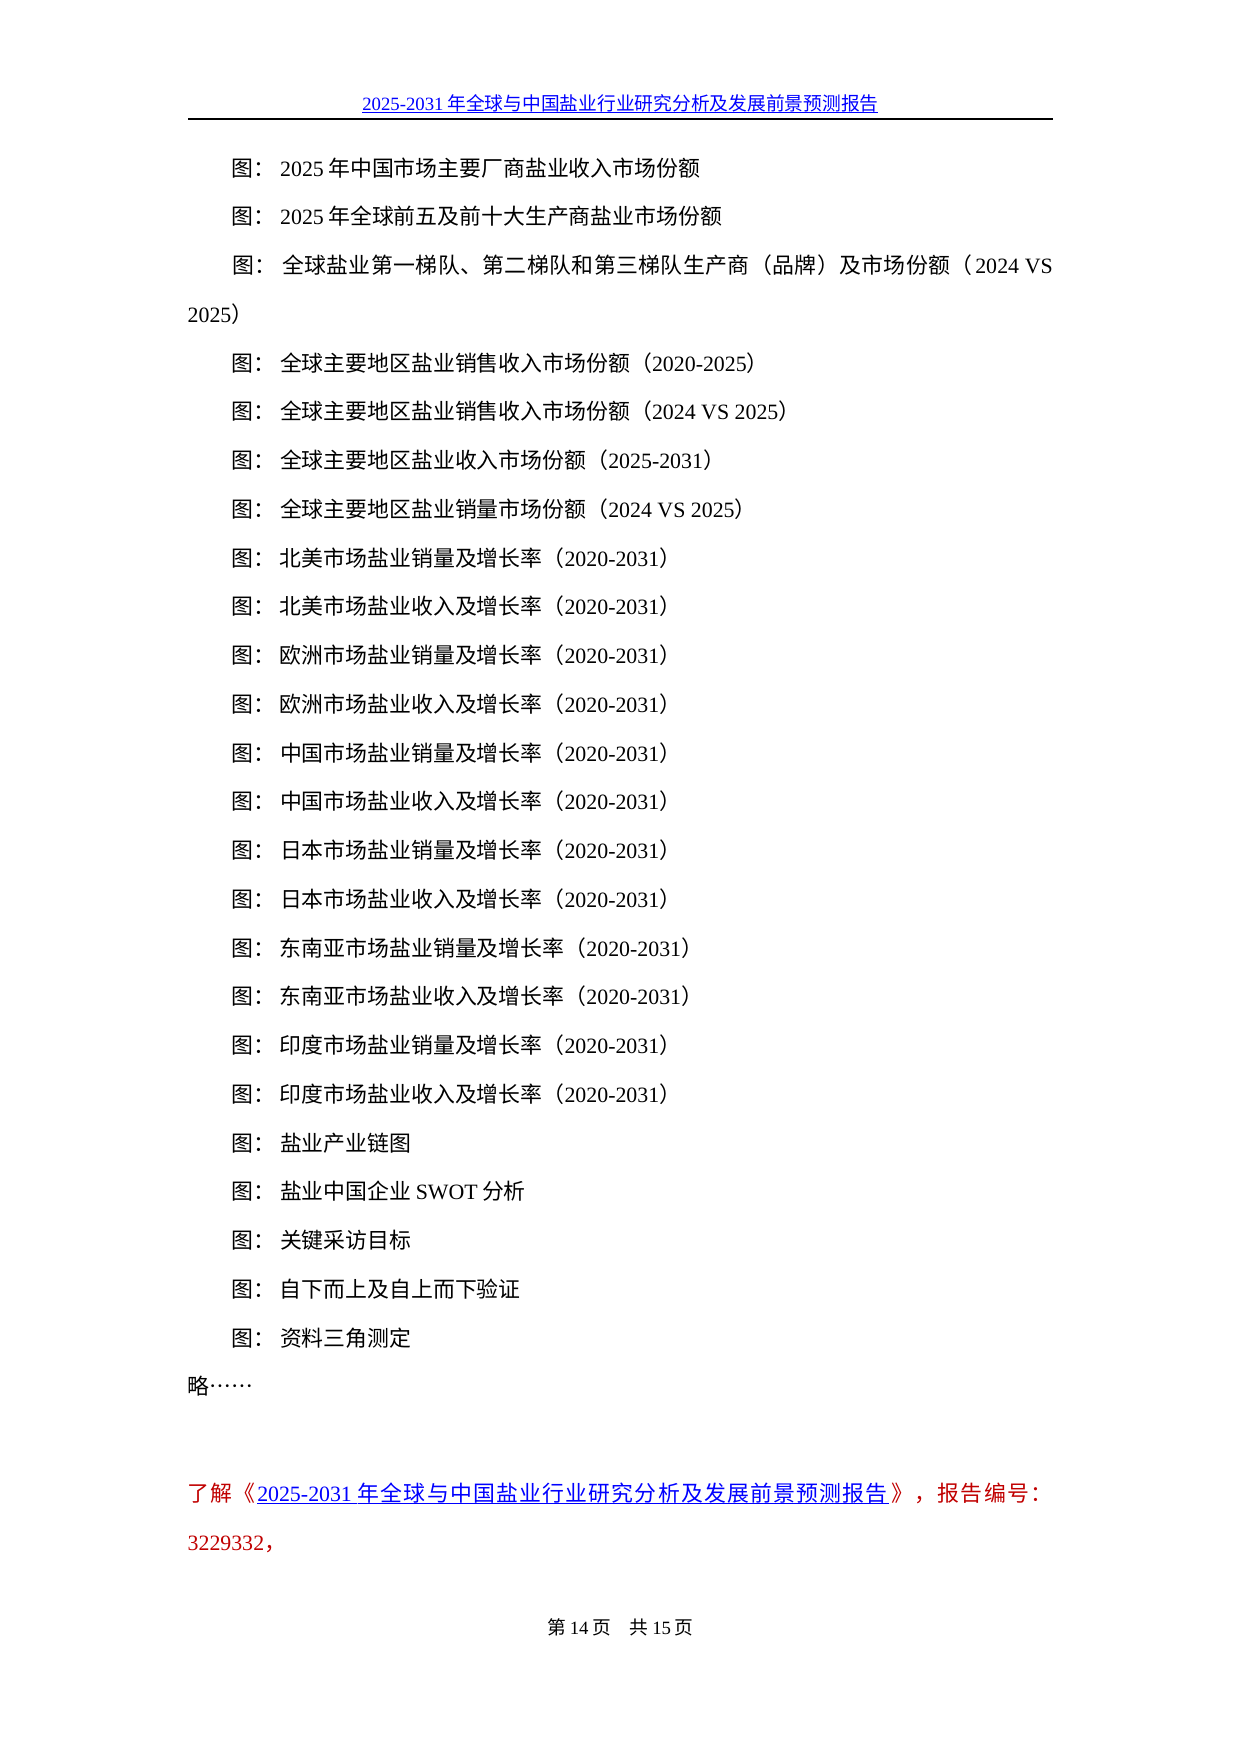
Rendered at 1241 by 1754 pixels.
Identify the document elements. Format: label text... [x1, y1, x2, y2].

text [187, 150, 1053, 1401]
text 了解《2025-2031年全球与中国盐业行业研究分析及发展前景预测报告》，报告编号：3229332， [187, 1475, 1053, 1557]
